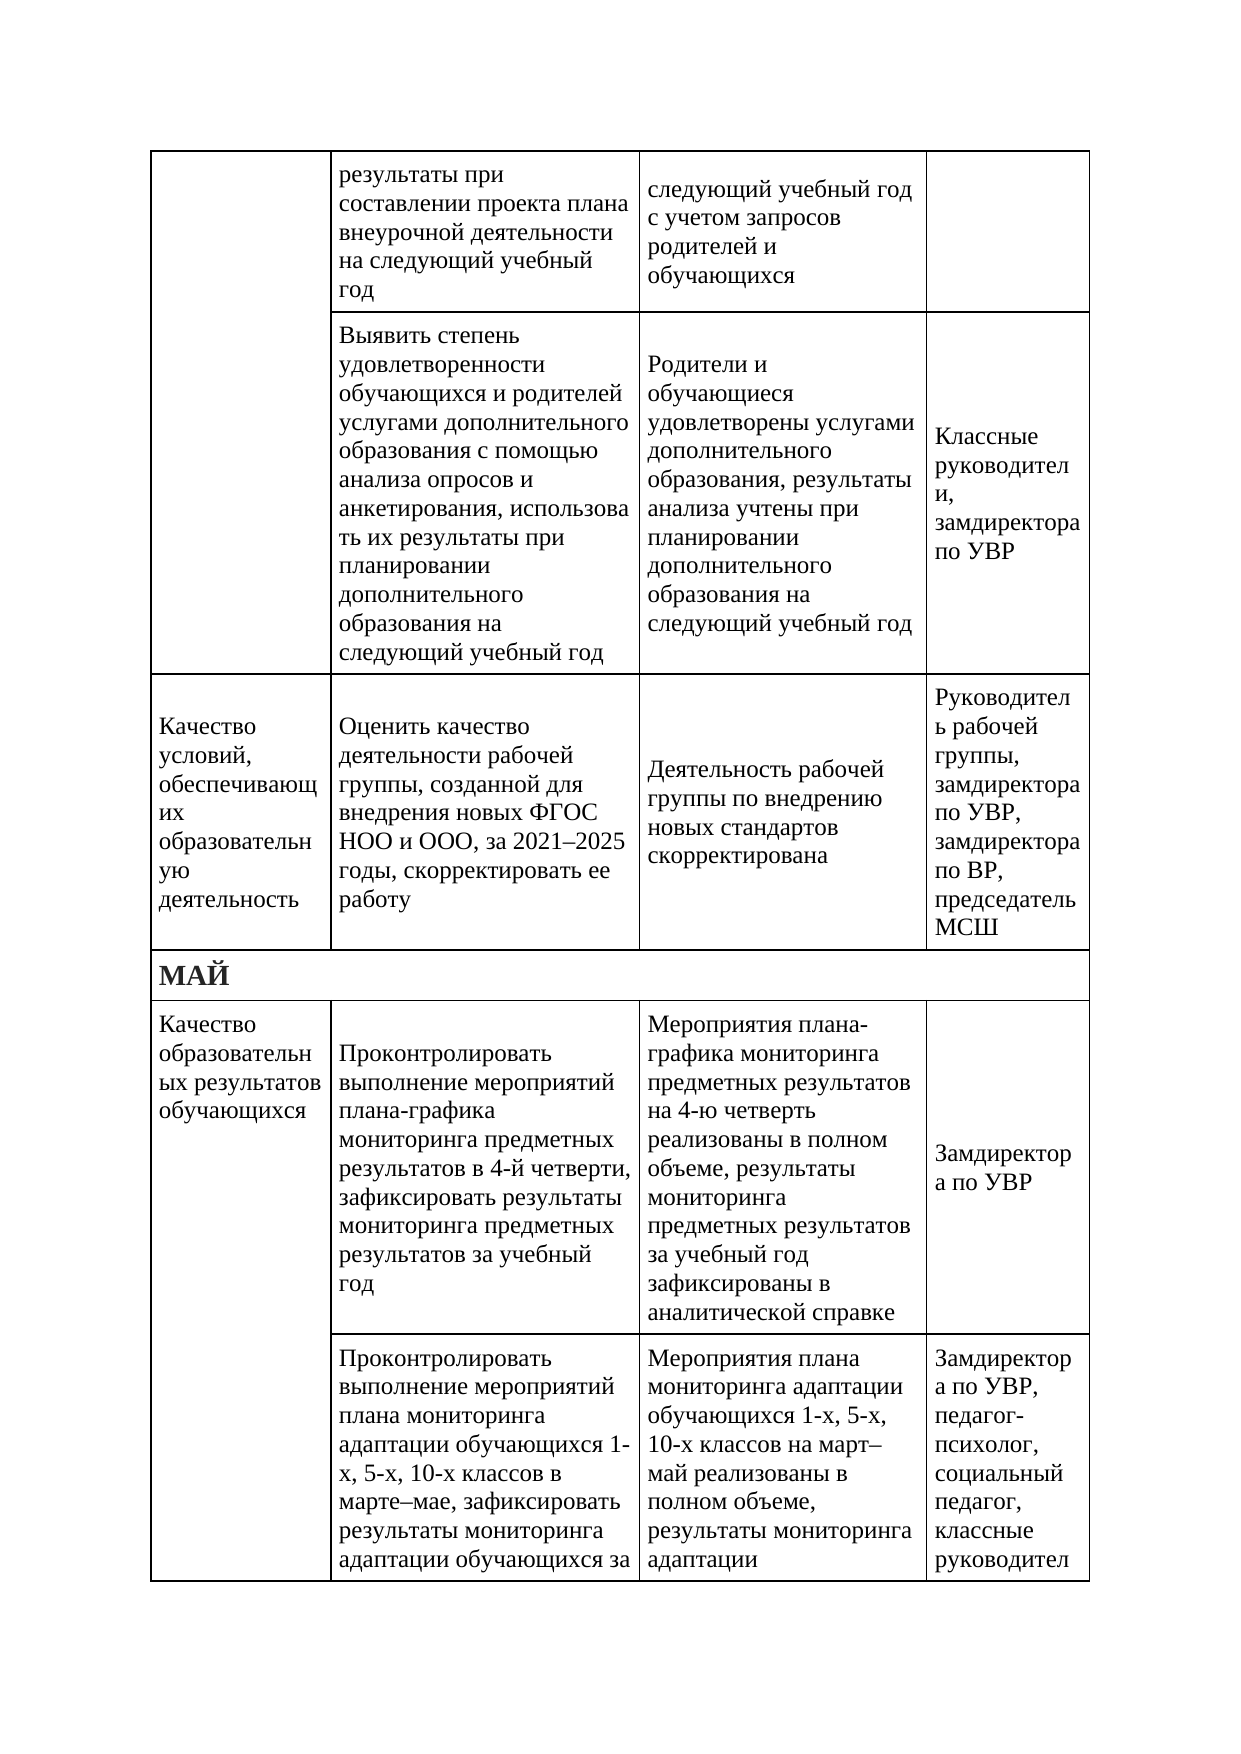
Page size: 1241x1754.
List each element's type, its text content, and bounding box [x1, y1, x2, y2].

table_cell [640, 152, 926, 311]
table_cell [332, 1335, 639, 1580]
table_cell Руководитель рабочей группы, замдиректора по УВР, замдиректора по ВР, председатель МСШ [927, 675, 1089, 949]
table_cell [927, 152, 1089, 311]
table_cell Качество условий, обеспечивающих образовательную деятельность [152, 675, 330, 949]
table_cell Выявить степень удовлетворенности обучающихся и родителей услугами дополнительного образования с помощью анализа опросов и анкетирования, использовать их результаты при планировании дополнительного образования на следующий учебный год [332, 313, 639, 673]
table_cell Деятельность рабочей группы по внедрению новых стандартов скорректирована [640, 675, 926, 949]
table_cell Родители и обучающиеся удовлетворены услугами дополнительного образования, результаты анализа учтены при планировании дополнительного образования на следующий учебный год [640, 313, 926, 673]
table_cell Замдиректора по УВР [927, 1001, 1089, 1333]
table_cell Мероприятия плана-графика мониторинга предметных результатов на 4-ю четверть реализованы в полном объеме, результаты мониторинга предметных результатов за учебный год зафиксированы в аналитической справке [640, 1001, 926, 1333]
table_cell Проконтролировать выполнение мероприятий плана-графика мониторинга предметных результатов в 4-й четверти, зафиксировать результаты мониторинга предметных результатов за учебный год [332, 1001, 639, 1333]
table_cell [640, 1335, 926, 1580]
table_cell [332, 152, 639, 311]
table_cell Оценить качество деятельности рабочей группы, созданной для внедрения новых ФГОС НОО и ООО, за 2021–2025 годы, скорректировать ее работу [332, 675, 639, 949]
table_cell МАЙ [152, 951, 1089, 1000]
table_cell Классные руководители, замдиректора по УВР [927, 313, 1089, 673]
table_cell Качество образовательных результатов обучающихся [152, 1001, 330, 1580]
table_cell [927, 1335, 1089, 1580]
